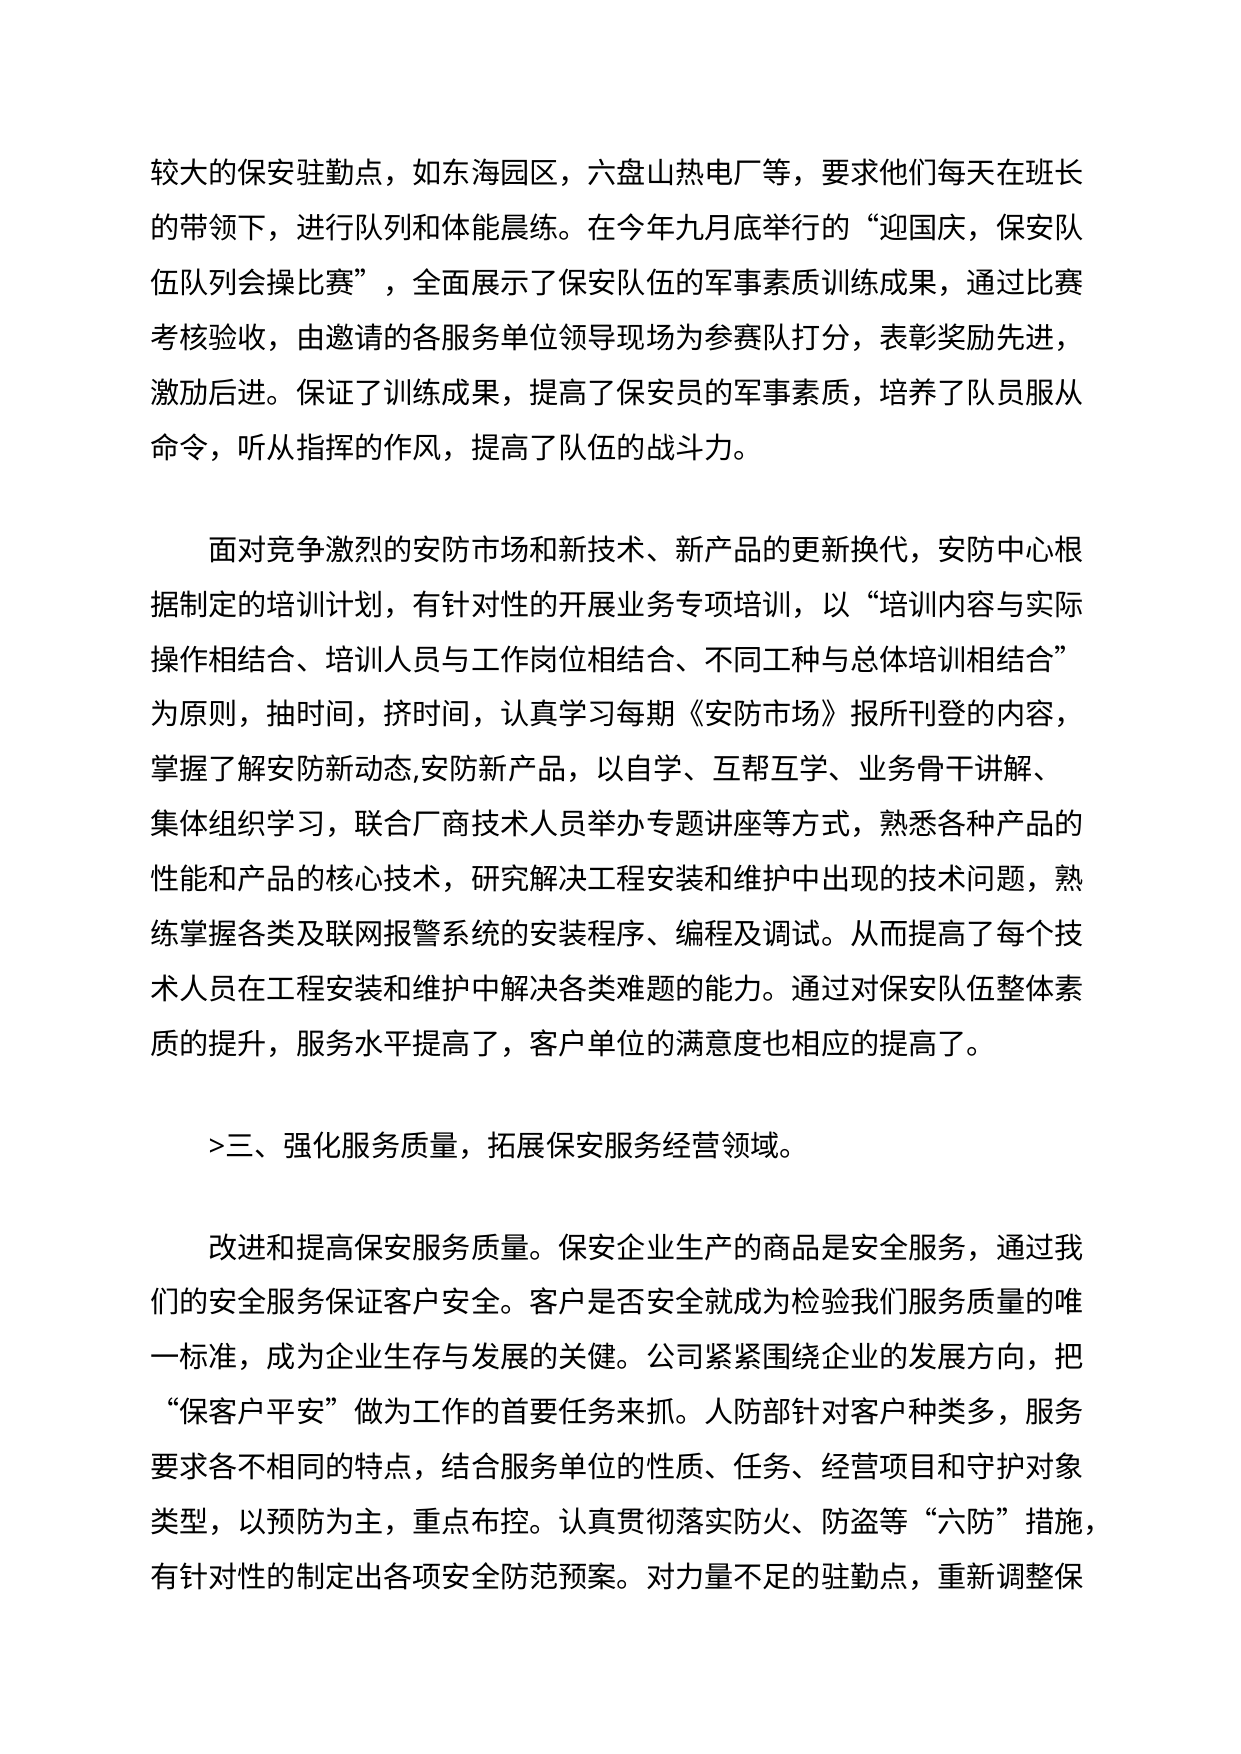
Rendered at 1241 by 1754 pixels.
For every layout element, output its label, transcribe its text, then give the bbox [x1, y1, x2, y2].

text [150, 150, 1090, 467]
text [150, 1224, 1090, 1596]
text >三、强化服务质量，拓展保安服务经营领域。 [150, 1122, 1090, 1164]
text 面对竞争激烈的安防市场和新技术、新产品的更新换代，安防中心根据制定的培训计划，有针对性的开展业务专项培训，以“培训内容与实际操作相结合、培训人员与工作岗位相结合、不同工种与总体培训相结合”为原则，抽时间，挤时间，认真学习每期《安防市场》报所刊登的内容，掌握了解安防新动态,安防新产品，以自学、互帮互学、业务骨干讲解、集体组织学习，联合厂商技术人员举办专题讲座等方式，熟悉各种产品的性能和产品的核心技术，研究解决工程安装和维护中出现的技术问题，熟练掌握各类及联网报警系统的安装程序、编程及调试。从而提高了每个技术人员在工程安装和维护中解决各类难题的能力。通过对保安队伍整体素质的提升，服务水平提高了，客户单位的满意度也相应的提高了。 [150, 526, 1090, 1063]
